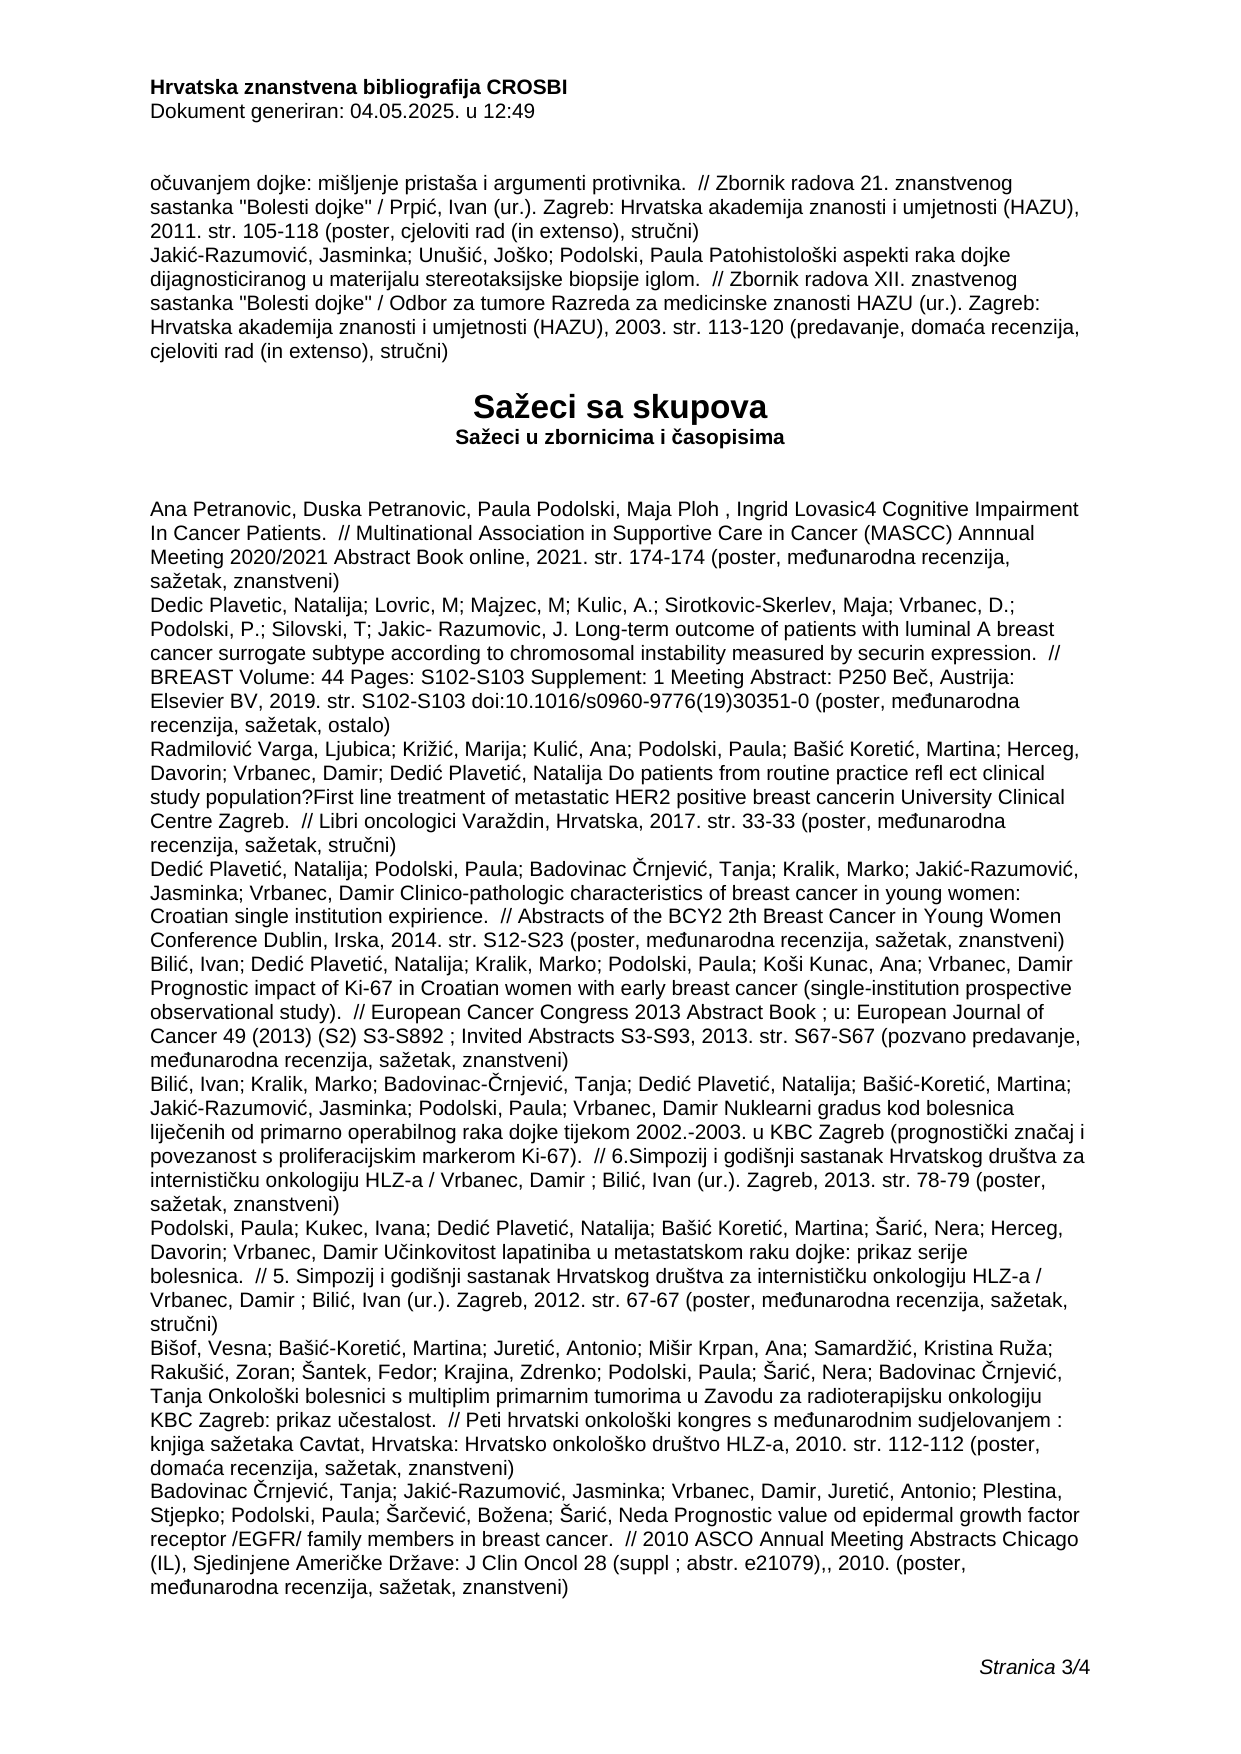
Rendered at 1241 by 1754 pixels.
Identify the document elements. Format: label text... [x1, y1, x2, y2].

subtitle Sažeci sa skupova [150, 387, 1090, 425]
text Dedić Plavetić, Natalija; Podolski, Paula; Badovinac Črnjević, Tanja; Kralik, Marko; Jakić-Razumović, Jasminka; Vrbanec, Damir [150, 856, 1090, 952]
text Dedic Plavetic, Natalija; Lovric, M; Majzec, M; Kulic, A.; Sirotkovic-Skerlev, Maja; Vrbanec, D.; Podolski, P.; Silovski, T; Jakic- Razumovic, J. [150, 593, 1090, 737]
text Ana Petranovic, Duska Petranovic, Paula Podolski, Maja Ploh , Ingrid Lovasic4 [150, 497, 1090, 593]
text Jakić-Razumović, Jasminka; Unušić, Joško; Podolski, Paula [150, 243, 1090, 363]
text Bilić, Ivan; Kralik, Marko; Badovinac-Črnjević, Tanja; Dedić Plavetić, Natalija; Bašić-Koretić, Martina; Jakić-Razumović, Jasminka; Podolski, Paula; Vrbanec, Damir [150, 1072, 1090, 1216]
text Bilić, Ivan; Dedić Plavetić, Natalija; Kralik, Marko; Podolski, Paula; Koši Kunac, Ana; Vrbanec, Damir [150, 952, 1090, 1072]
text Badovinac Črnjević, Tanja; Jakić-Razumović, Jasminka; Vrbanec, Damir, Juretić, Antonio; Plestina, Stjepko; Podolski, Paula; Šarčević, Božena; Šarić, Neda [150, 1479, 1090, 1599]
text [150, 171, 1090, 243]
text Radmilović Varga, Ljubica; Križić, Marija; Kulić, Ana; Podolski, Paula; Bašić Koretić, Martina; Herceg, Davorin; Vrbanec, Damir; Dedić Plavetić, Natalija [150, 737, 1090, 856]
text Podolski, Paula; Kukec, Ivana; Dedić Plavetić, Natalija; Bašić Koretić, Martina; Šarić, Nera; Herceg, Davorin; Vrbanec, Damir [150, 1216, 1090, 1336]
subtitle Sažeci u zbornicima i časopisima [150, 425, 1090, 449]
text Bišof, Vesna; Bašić-Koretić, Martina; Juretić, Antonio; Mišir Krpan, Ana; Samardžić, Kristina Ruža; Rakušić, Zoran; Šantek, Fedor; Krajina, Zdrenko; Podolski, Paula; Šarić, Nera; Badovinac Črnjević, Tanja [150, 1336, 1090, 1479]
